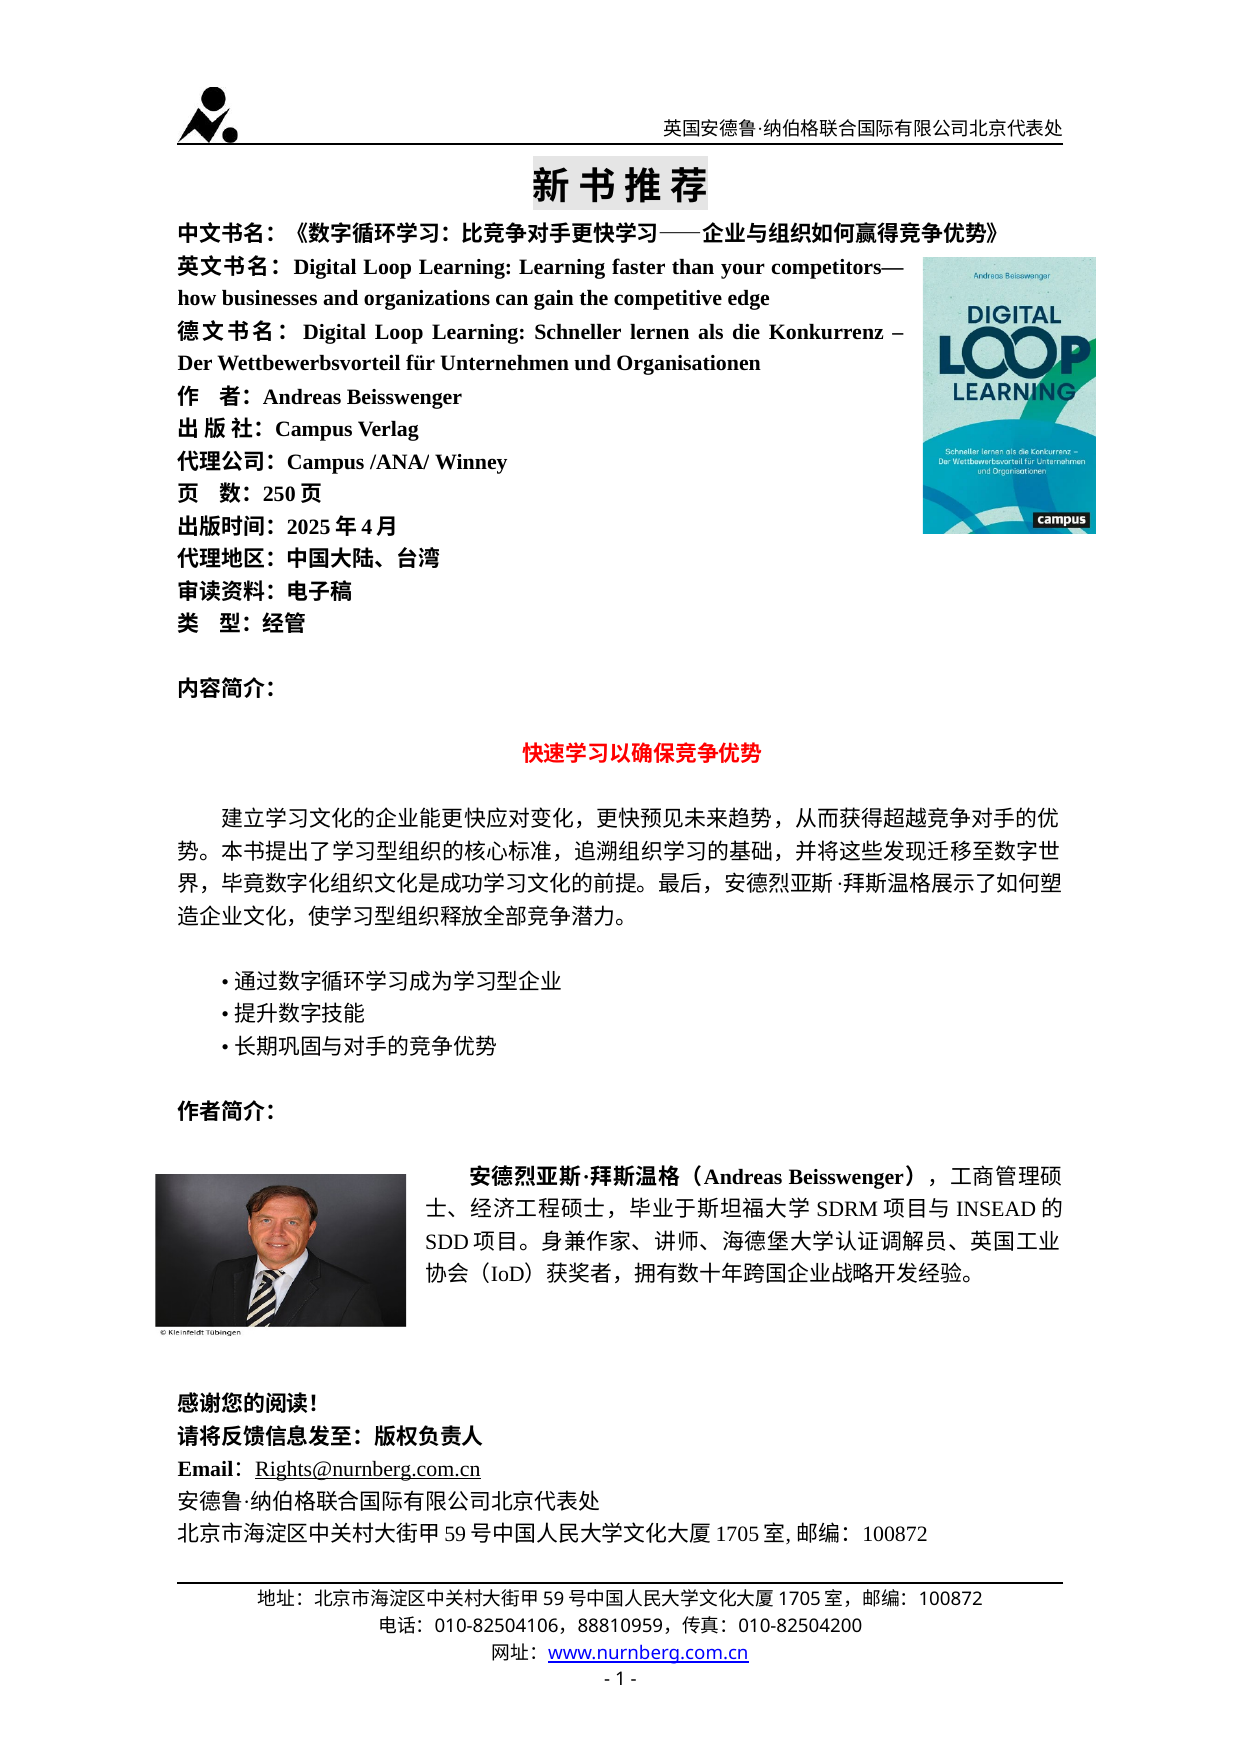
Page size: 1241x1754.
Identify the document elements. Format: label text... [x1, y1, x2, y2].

text • 提升数字技能 [177, 996, 1063, 1028]
text 建立学习文化的企业能更快应对变化，更快预见未来趋势，从而获得超越竞争对手的优势。本书提出了学习型组织的核心标准，追溯组织学习的基础，并将这些发现迁移至数字世界，毕竟数字化组织文化是成功学习文化的前提。最后，安德烈亚斯·拜斯温格展示了如何塑造企业文化，使学习型组织释放全部竞争潜力。 [177, 801, 1063, 931]
text 内容简介： [177, 671, 1063, 703]
text 北京市海淀区中关村大街甲59号中国人民大学文化大厦1705室, 邮编：100872 [177, 1516, 1063, 1548]
text 请将反馈信息发至：版权负责人 [177, 1418, 1063, 1451]
text Email：Rights@nurnberg.com.cn [177, 1451, 1063, 1483]
text 作 者：Andreas Beisswenger [177, 378, 922, 411]
text 新 书 推 荐 [177, 151, 1063, 216]
text 作者简介： [177, 1093, 1063, 1126]
text 安德烈亚斯·拜斯温格（Andreas Beisswenger），工商管理硕士、经济工程硕士，毕业于斯坦福大学SDRM项目与INSEAD的SDD项目。身兼作家、讲师、海德堡大学认证调解员、英国工业协会（IoD）获奖者，拥有数十年跨国企业战略开发经验。 [177, 1158, 1063, 1288]
text 英文书名：Digital Loop Learning: Learning faster than your competitors—how businesses and organizations can gain the competitive edge [177, 248, 1063, 313]
text 出版时间：2025年4月 [177, 508, 1063, 541]
text 中文书名：《数字循环学习：比竞争对手更快学习——企业与组织如何赢得竞争优势》 [177, 216, 1063, 248]
text 出 版 社：Campus Verlag [177, 411, 922, 443]
picture [155, 1174, 407, 1337]
picture [177, 87, 238, 143]
text 审读资料：电子稿 [177, 573, 1063, 606]
text 德文书名：Digital Loop Learning: Schneller lernen als die Konkurrenz – Der Wettbewerbsvorteil für Unternehmen und Organisationen [177, 313, 922, 378]
text 页 数：250页 [177, 476, 922, 508]
text • 通过数字循环学习成为学习型企业 [177, 963, 1063, 996]
text • 长期巩固与对手的竞争优势 [177, 1028, 1063, 1061]
text 感谢您的阅读！ [177, 1386, 1063, 1418]
text 代理公司：Campus /ANA/ Winney [177, 443, 922, 476]
picture [922, 257, 1096, 534]
text 类 型：经管 [177, 606, 1063, 638]
text 安德鲁·纳伯格联合国际有限公司北京代表处 [177, 1483, 1063, 1516]
text 代理地区：中国大陆、台湾 [177, 541, 1063, 573]
text 快速学习以确保竞争优势 [177, 736, 1063, 768]
